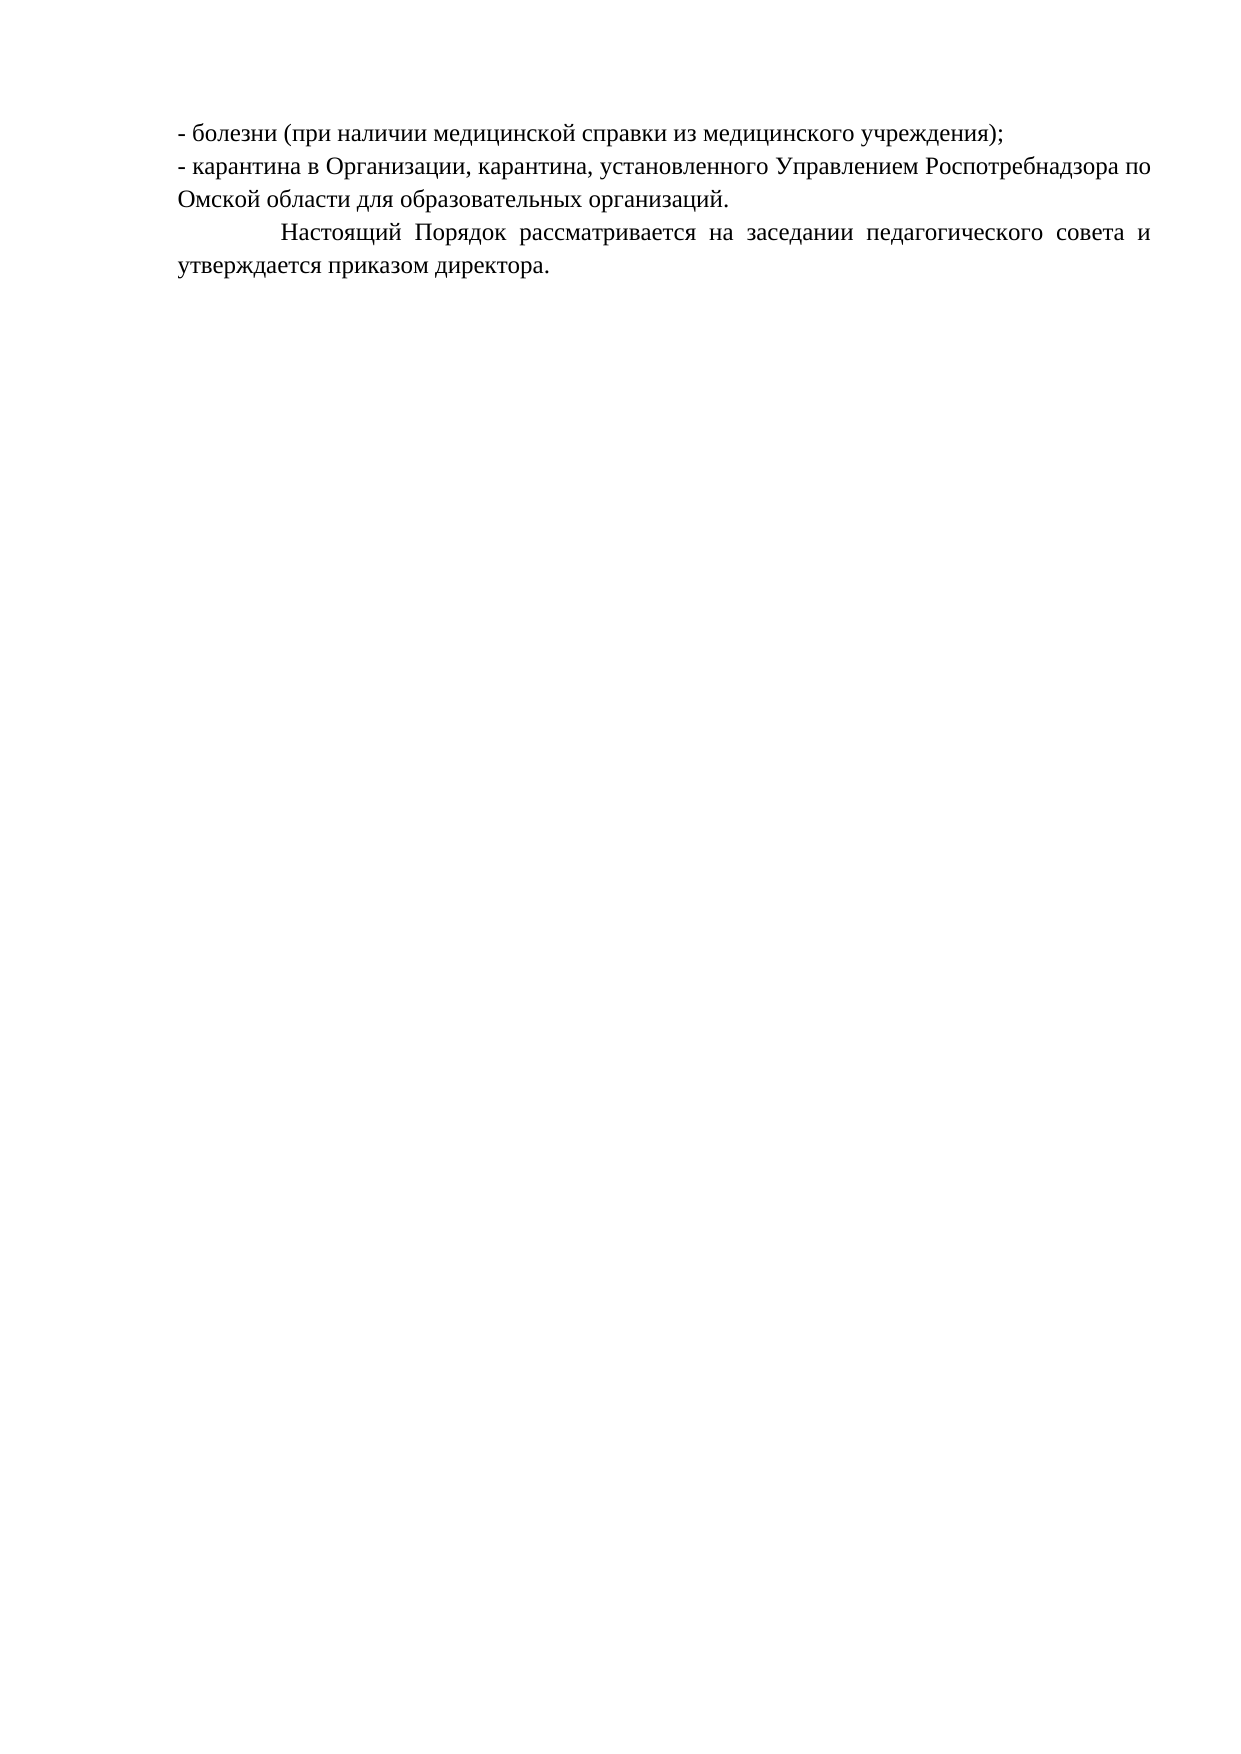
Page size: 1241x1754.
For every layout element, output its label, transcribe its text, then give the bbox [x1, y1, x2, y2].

text - карантина в Организации, карантина, установленного Управлением Роспотребнадзора по Омской области для образовательных организаций. [177, 151, 1152, 213]
text Настоящий Порядок рассматривается на заседании педагогического совета и утверждается приказом директора. [177, 217, 1152, 279]
text - болезни (при наличии медицинской справки из медицинского учреждения); [177, 118, 1152, 147]
